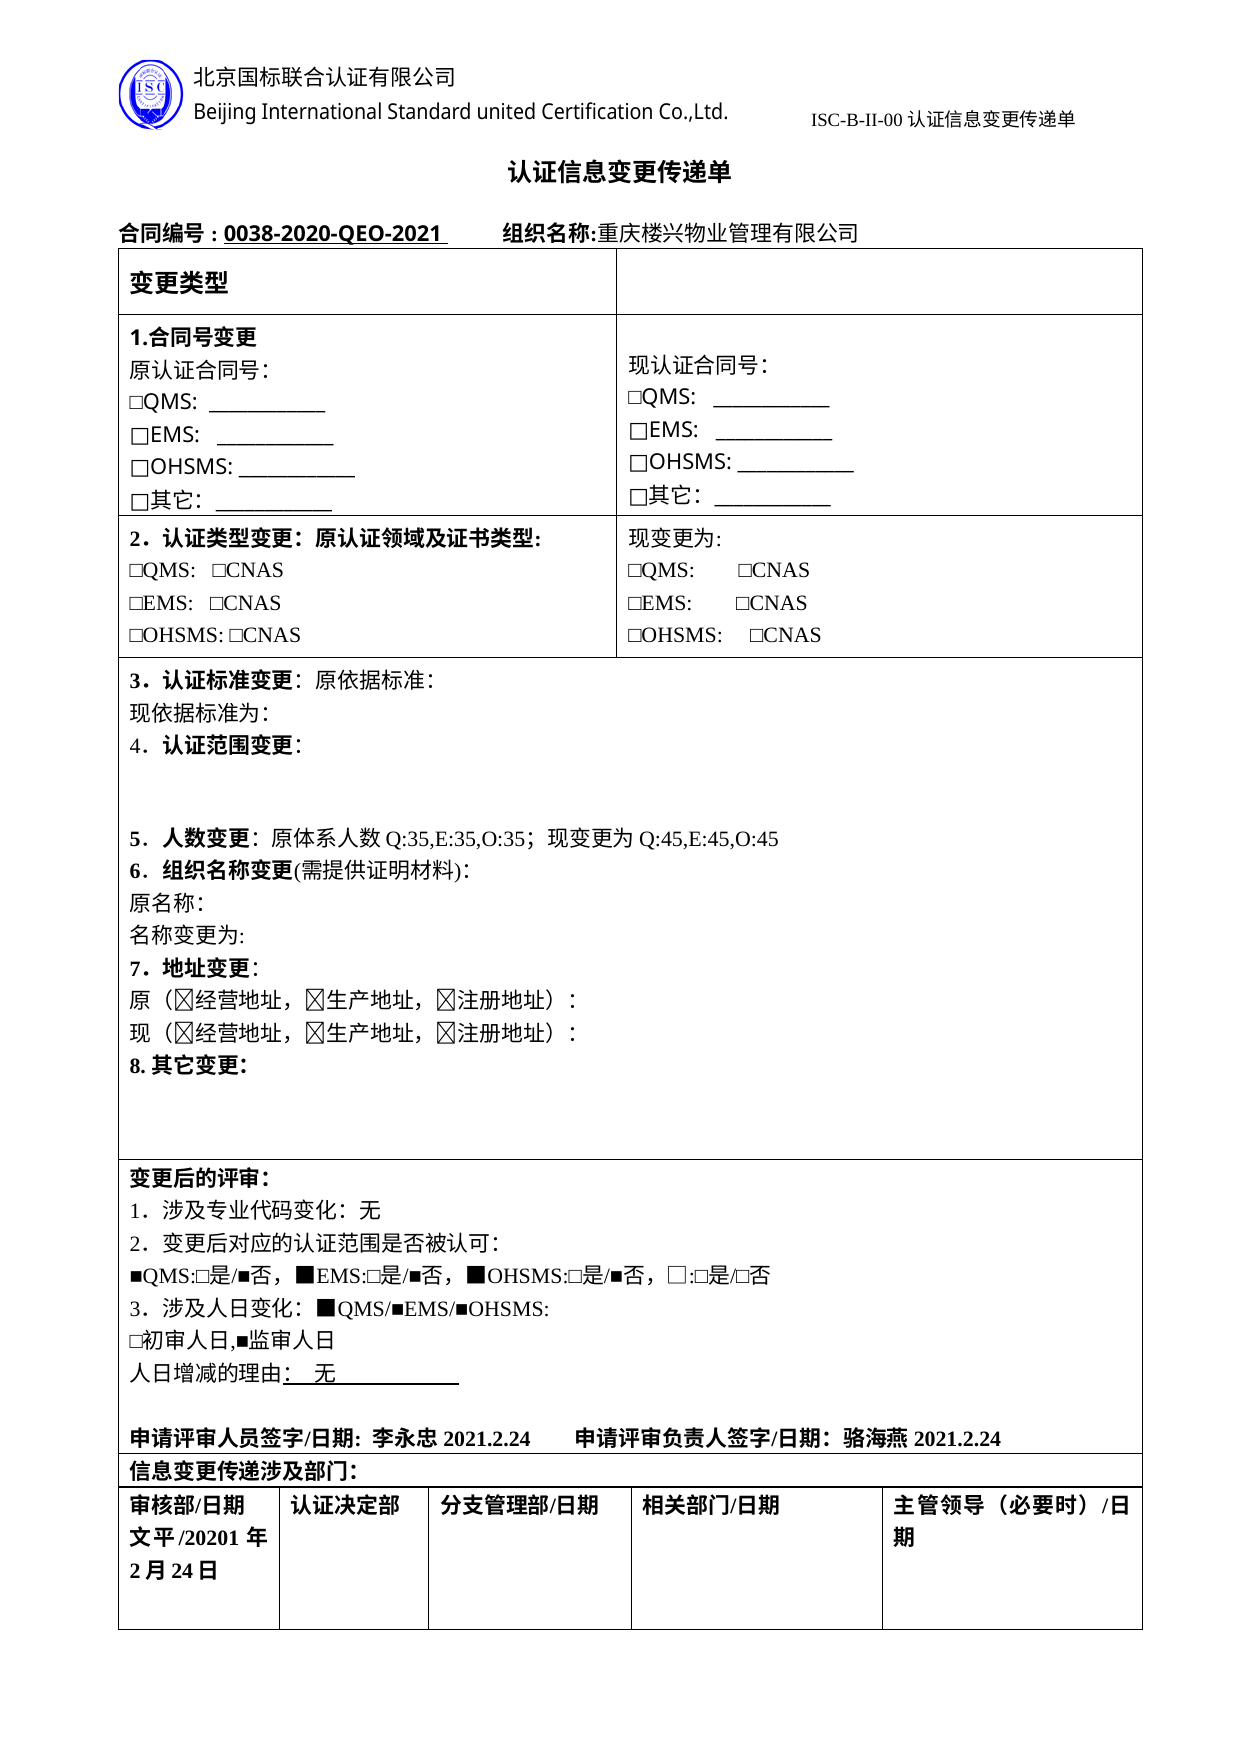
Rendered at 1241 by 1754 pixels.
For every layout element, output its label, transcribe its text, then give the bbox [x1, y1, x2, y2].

table_cell 主管领导（必要时）/日期 [883, 1488, 1142, 1628]
table_cell 现变更为: □QMS: □CNAS □EMS: □CNAS □OHSMS: □CNAS [617, 516, 1142, 657]
table_cell 1.合同号变更 原认证合同号： □QMS: ____________ □EMS: ____________ □OHSMS: ____________ □其它：____________ [119, 315, 616, 515]
picture [118, 59, 184, 129]
table_cell 分支管理部/日期 [429, 1488, 631, 1628]
table_header 变更类型 [119, 249, 616, 314]
table_cell 现认证合同号： □QMS: ____________ □EMS: ____________ □OHSMS: ____________ □其它：____________ [617, 315, 1142, 515]
table_cell 审核部/日期 文平/20201年2月24日 [119, 1488, 279, 1628]
table_header [617, 249, 1142, 314]
table_cell 3．认证标准变更：原依据标准： 现依据标准为： 4．认证范围变更： 5．人数变更：原体系人数Q:35,E:35,O:35；现变更为Q:45,E:45,O:45 6．组织名称变更(需提供证明材料)： 原名称： 名称变更为: 7．地址变更： 原（经营地址，生产地址，注册地址）： 现（经营地址，生产地址，注册地址）： 8. 其它变更： [119, 658, 1142, 1159]
text 合同编号 : 0038-2020-QEO-2021 组织名称:重庆楼兴物业管理有限公司 [118, 215, 1122, 248]
table_cell 变更后的评审： 1．涉及专业代码变化：无 2．变更后对应的认证范围是否被认可： ■QMS:□是/■否，■EMS:□是/■否，■OHSMS:□是/■否，□:□是/□否 3．涉及人日变化：■QMS/■EMS/■OHSMS: □初审人日,■监审人日 人日增减的理由： 无 申请评审人员签字/日期: 李永忠 2021.2.24 申请评审负责人签字/日期：骆海燕 2021.2.24 [119, 1160, 1142, 1453]
table_cell 认证决定部 [280, 1488, 428, 1628]
table_cell 2．认证类型变更：原认证领域及证书类型: □QMS: □CNAS □EMS: □CNAS □OHSMS: □CNAS [119, 516, 616, 657]
table_cell 信息变更传递涉及部门： [119, 1454, 1142, 1486]
text 认证信息变更传递单 [118, 138, 1122, 203]
table_cell 相关部门/日期 [632, 1488, 882, 1628]
